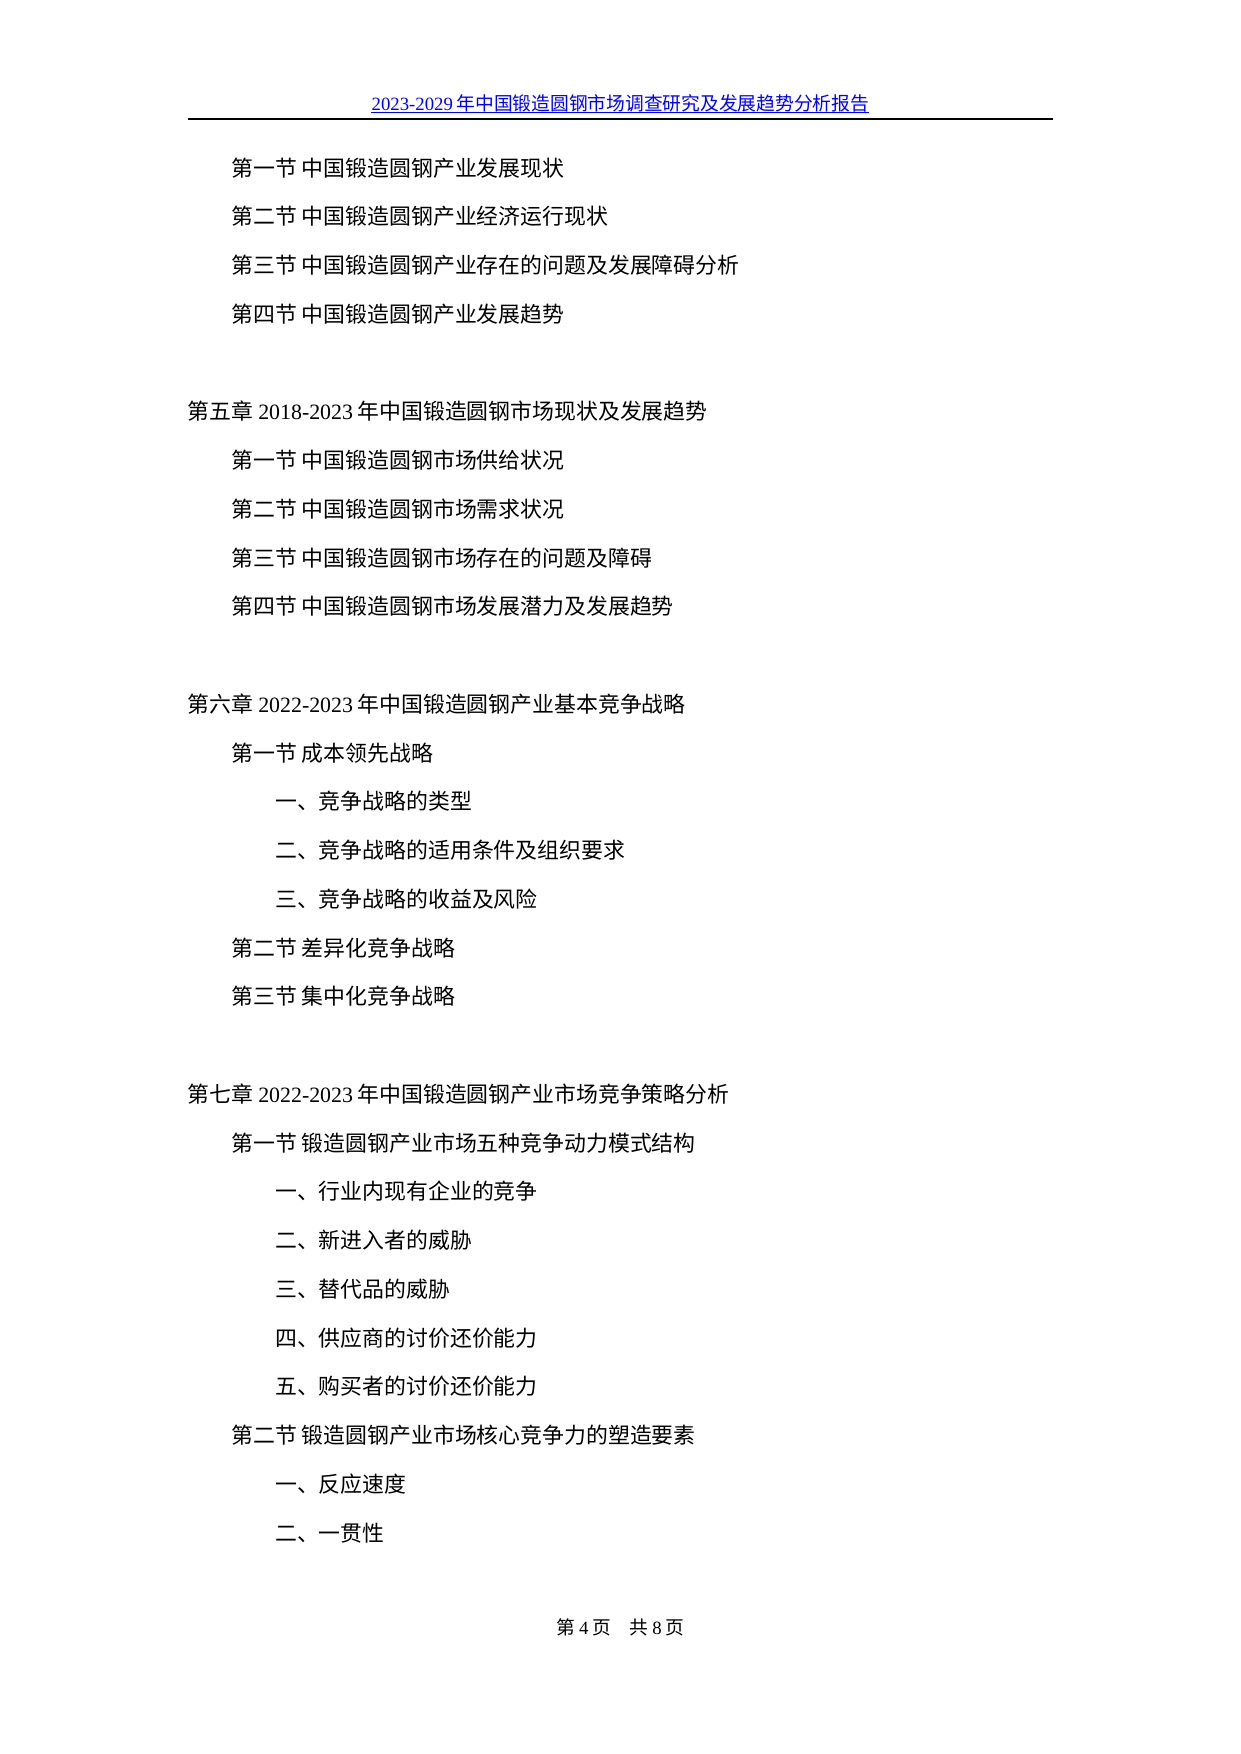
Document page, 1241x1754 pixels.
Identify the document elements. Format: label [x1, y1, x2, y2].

text [187, 150, 1053, 1548]
